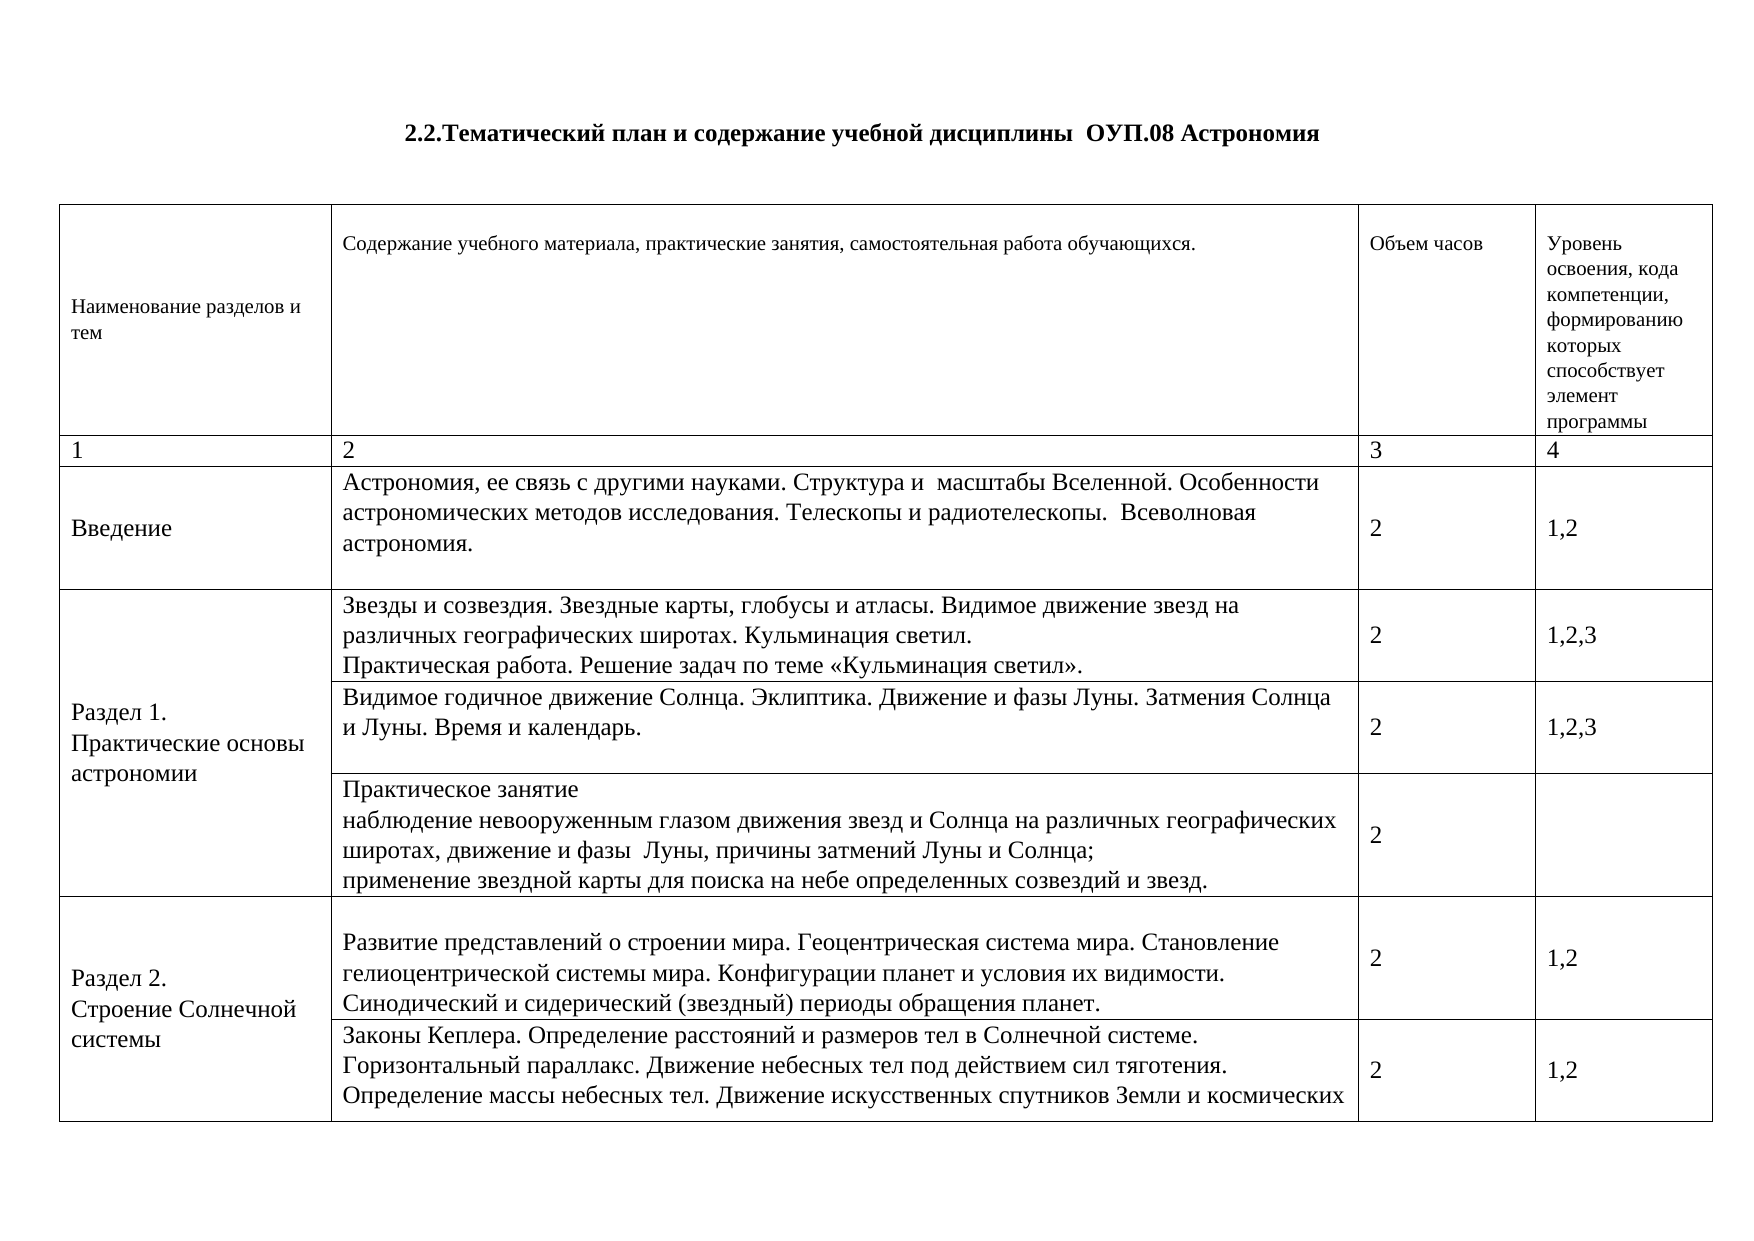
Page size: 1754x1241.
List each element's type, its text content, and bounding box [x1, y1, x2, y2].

table_header Наименование разделов и тем [60, 205, 331, 434]
table_header Уровень освоения, кода компетенции, формированию которых способствует элемент программы [1536, 205, 1712, 434]
table_cell 2 [1359, 467, 1535, 589]
table_cell 1,2,3 [1536, 682, 1712, 773]
table_cell 1,2 [1536, 897, 1712, 1019]
table_cell Развитие представлений о строении мира. Геоцентрическая система мира. Становление гелиоцентрической системы мира. Конфигурации планет и условия их видимости. Синодический и сидерический (звездный) периоды обращения планет. [332, 897, 1358, 1019]
table_header Объем часов [1359, 205, 1535, 434]
table_cell Астрономия, ее связь с другими науками. Структура и масштабы Вселенной. Особенности астрономических методов исследования. Телескопы и радиотелескопы. Всеволновая астрономия. [332, 467, 1358, 589]
table_cell Введение [60, 467, 331, 589]
table_cell Раздел 1. Практические основы астрономии [60, 590, 331, 896]
table_cell [1536, 774, 1712, 896]
table_header Содержание учебного материала, практические занятия, самостоятельная работа обучающихся. [332, 205, 1358, 434]
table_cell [332, 1020, 1358, 1121]
table_cell 2 [1359, 774, 1535, 896]
table_cell Раздел 2. Строение Солнечной системы [60, 897, 331, 1121]
table_cell 2 [1359, 897, 1535, 1019]
table_cell Практическое занятие наблюдение невооруженным глазом движения звезд и Солнца на различных географических широтах, движение и фазы Луны, причины затмений Луны и Солнца; применение звездной карты для поиска на небе определенных созвездий и звезд. [332, 774, 1358, 896]
text 2.2.Тематический план и содержание учебной дисциплины ОУП.08 Астрономия [59, 118, 1665, 147]
table_cell 1,2 [1536, 467, 1712, 589]
table_cell Звезды и созвездия. Звездные карты, глобусы и атласы. Видимое движение звезд на различных географических широтах. Кульминация светил. Практическая работа. Решение задач по теме «Кульминация светил». [332, 590, 1358, 681]
table_cell 2 [1359, 682, 1535, 773]
table_cell 2 [1359, 1020, 1535, 1121]
table_cell 3 [1359, 436, 1535, 466]
table_cell Видимое годичное движение Солнца. Эклиптика. Движение и фазы Луны. Затмения Солнца и Луны. Время и календарь. [332, 682, 1358, 773]
table_cell 2 [1359, 590, 1535, 681]
table_cell 4 [1536, 436, 1712, 466]
table_cell 1,2 [1536, 1020, 1712, 1121]
table_cell 1,2,3 [1536, 590, 1712, 681]
table_cell 2 [332, 436, 1358, 466]
table_cell 1 [60, 436, 331, 466]
